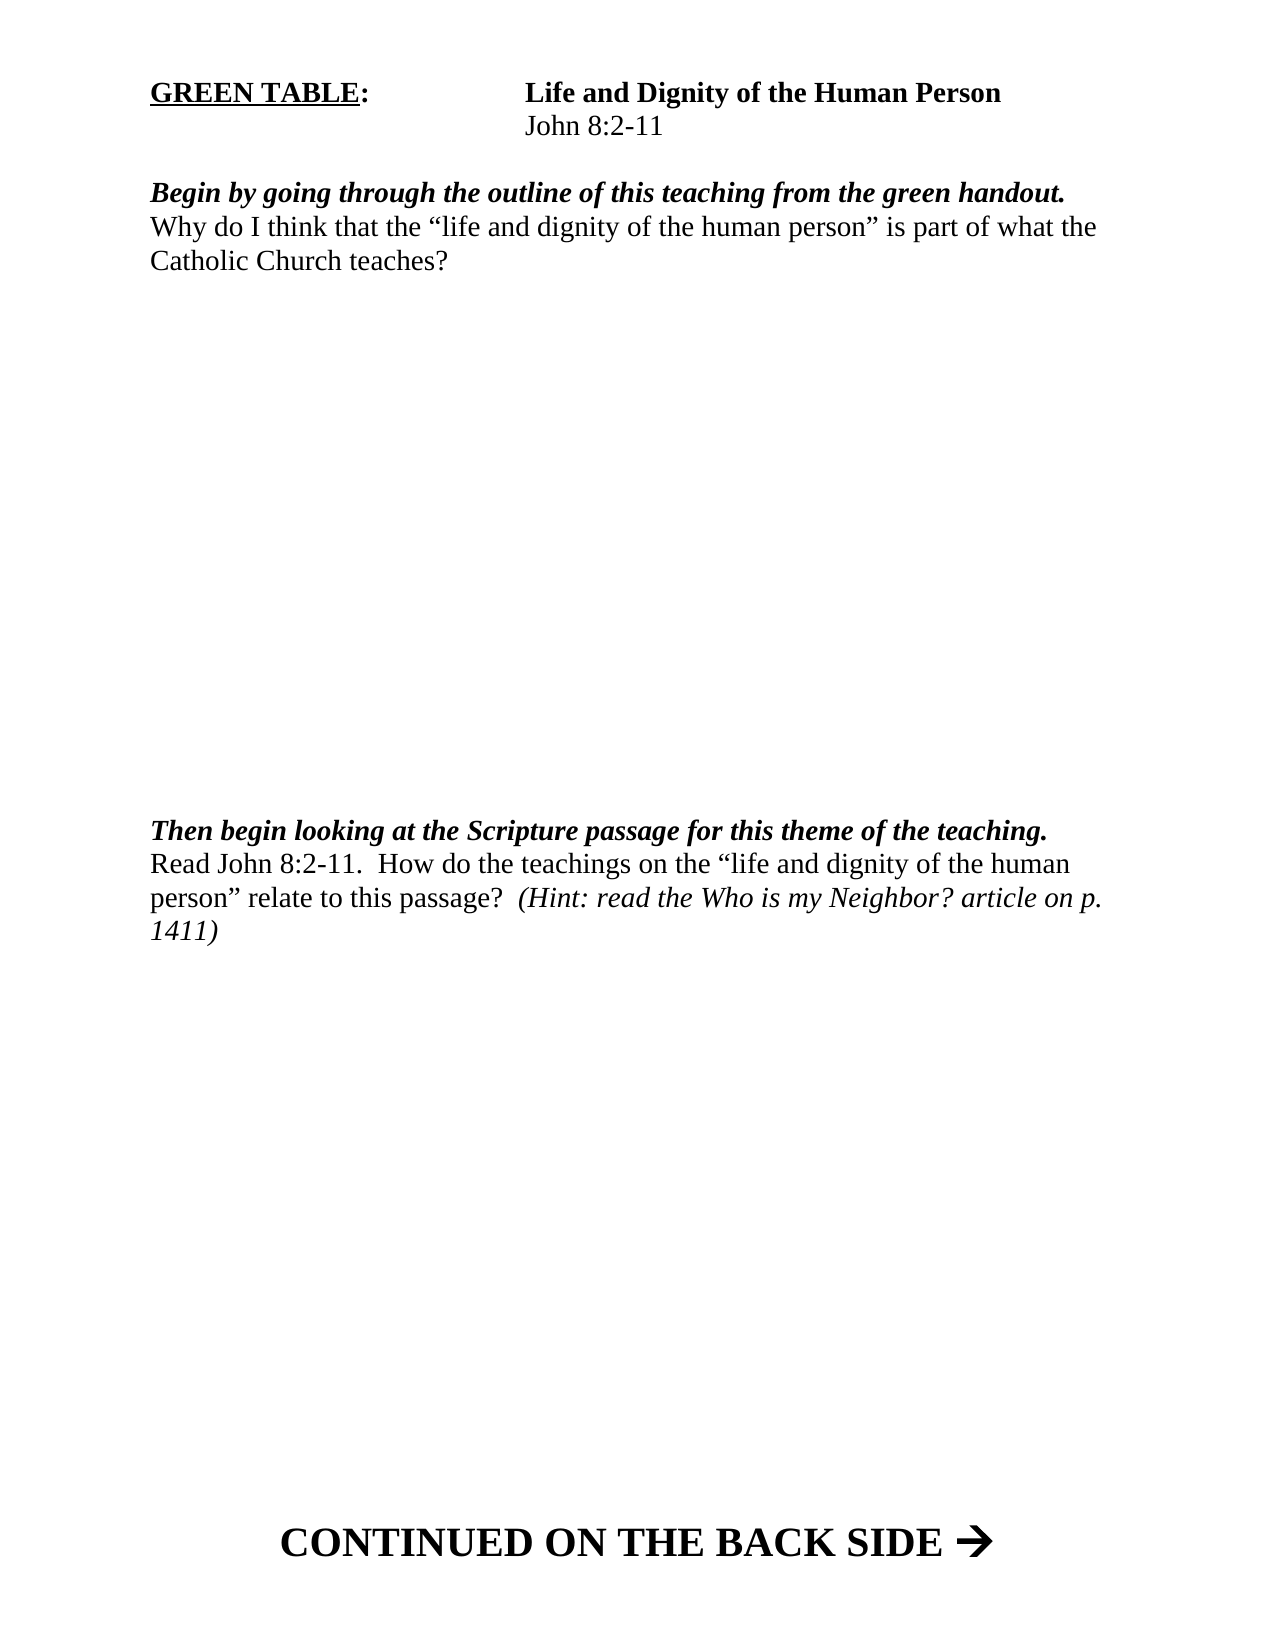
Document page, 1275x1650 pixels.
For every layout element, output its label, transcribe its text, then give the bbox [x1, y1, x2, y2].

text Begin by going through the outline of this teaching from the green handout. [150, 176, 1125, 209]
text Read John 8:2-11. How do the teachings on the “life and dignity of the human person” relate to this passage? (Hint: read the Who is my Neighbor? article on p. 1411) [150, 846, 1125, 947]
text Why do I think that the “life and dignity of the human person” is part of what the Catholic Church teaches? [150, 209, 1125, 276]
text John 8:2-11 [525, 108, 1125, 142]
text GREEN TABLE: Life and Dignity of the Human Person [150, 75, 1125, 108]
text Then begin looking at the Scripture passage for this theme of the teaching. [150, 813, 1125, 846]
text CONTINUED ON THE BACK [150, 1517, 1125, 1565]
